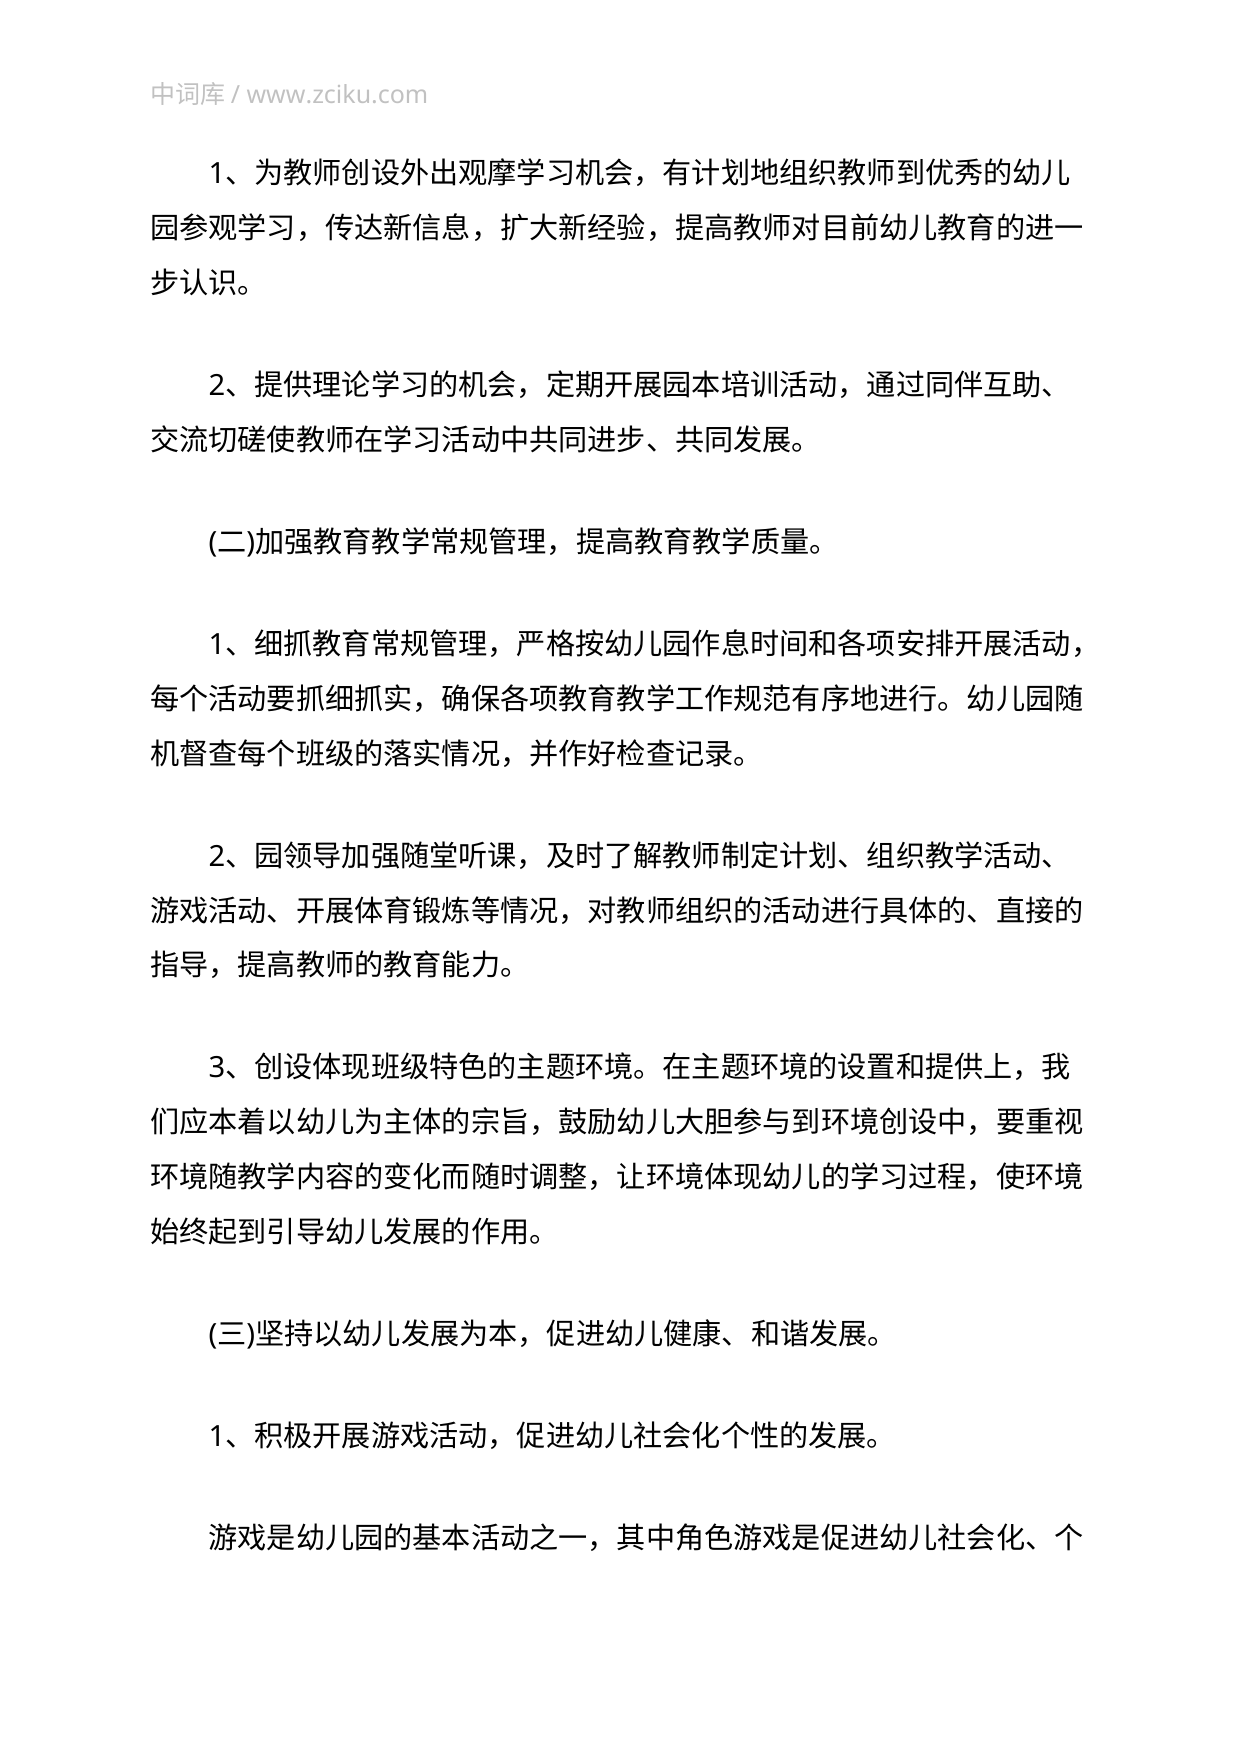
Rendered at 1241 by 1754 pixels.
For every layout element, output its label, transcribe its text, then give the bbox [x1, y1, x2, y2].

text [150, 1514, 1090, 1557]
text (二)加强教育教学常规管理，提高教育教学质量。 [150, 518, 1090, 561]
text (三)坚持以幼儿发展为本，促进幼儿健康、和谐发展。 [150, 1310, 1090, 1353]
text 1、积极开展游戏活动，促进幼儿社会化个性的发展。 [150, 1412, 1090, 1455]
text 2、园领导加强随堂听课，及时了解教师制定计划、组织教学活动、游戏活动、开展体育锻炼等情况，对教师组织的活动进行具体的、直接的指导，提高教师的教育能力。 [150, 832, 1090, 984]
text 1、为教师创设外出观摩学习机会，有计划地组织教师到优秀的幼儿园参观学习，传达新信息，扩大新经验，提高教师对目前幼儿教育的进一步认识。 [150, 150, 1090, 302]
text 1、细抓教育常规管理，严格按幼儿园作息时间和各项安排开展活动，每个活动要抓细抓实，确保各项教育教学工作规范有序地进行。幼儿园随机督查每个班级的落实情况，并作好检查记录。 [150, 620, 1090, 773]
text 3、创设体现班级特色的主题环境。在主题环境的设置和提供上，我们应本着以幼儿为主体的宗旨，鼓励幼儿大胆参与到环境创设中，要重视环境随教学内容的变化而随时调整，让环境体现幼儿的学习过程，使环境始终起到引导幼儿发展的作用。 [150, 1044, 1090, 1251]
text 2、提供理论学习的机会，定期开展园本培训活动，通过同伴互助、交流切磋使教师在学习活动中共同进步、共同发展。 [150, 362, 1090, 459]
